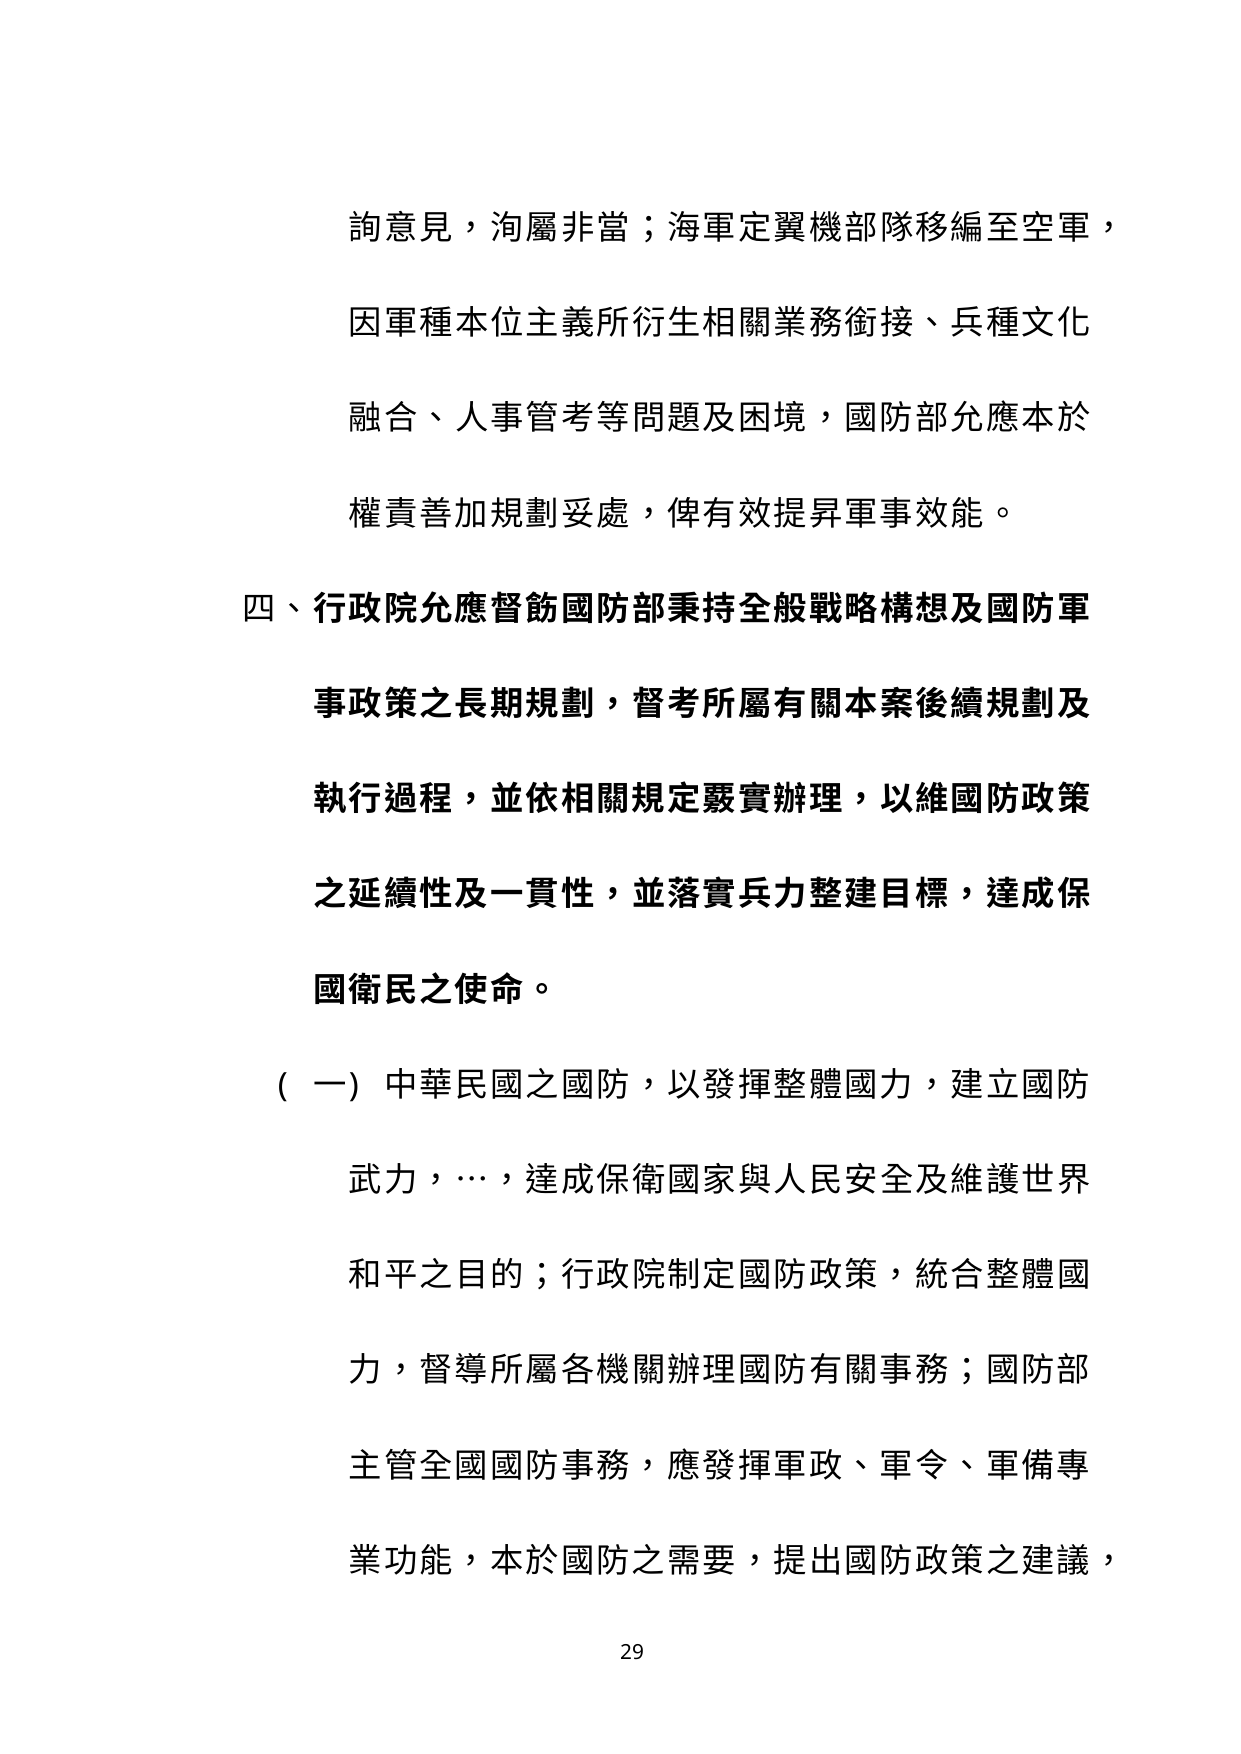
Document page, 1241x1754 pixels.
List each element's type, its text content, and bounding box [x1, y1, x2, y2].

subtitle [244, 1034, 1092, 1605]
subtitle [244, 177, 1092, 558]
subtitle 行政院允應督飭國防部秉持全般戰略構想及國防軍事政策之長期規劃，督考所屬有關本案後續規劃及執行過程，並依相關規定覈實辦理，以維國防政策之延續性及一貫性，並落實兵力整建目標，達成保國衛民之使命。 [208, 558, 1092, 1034]
